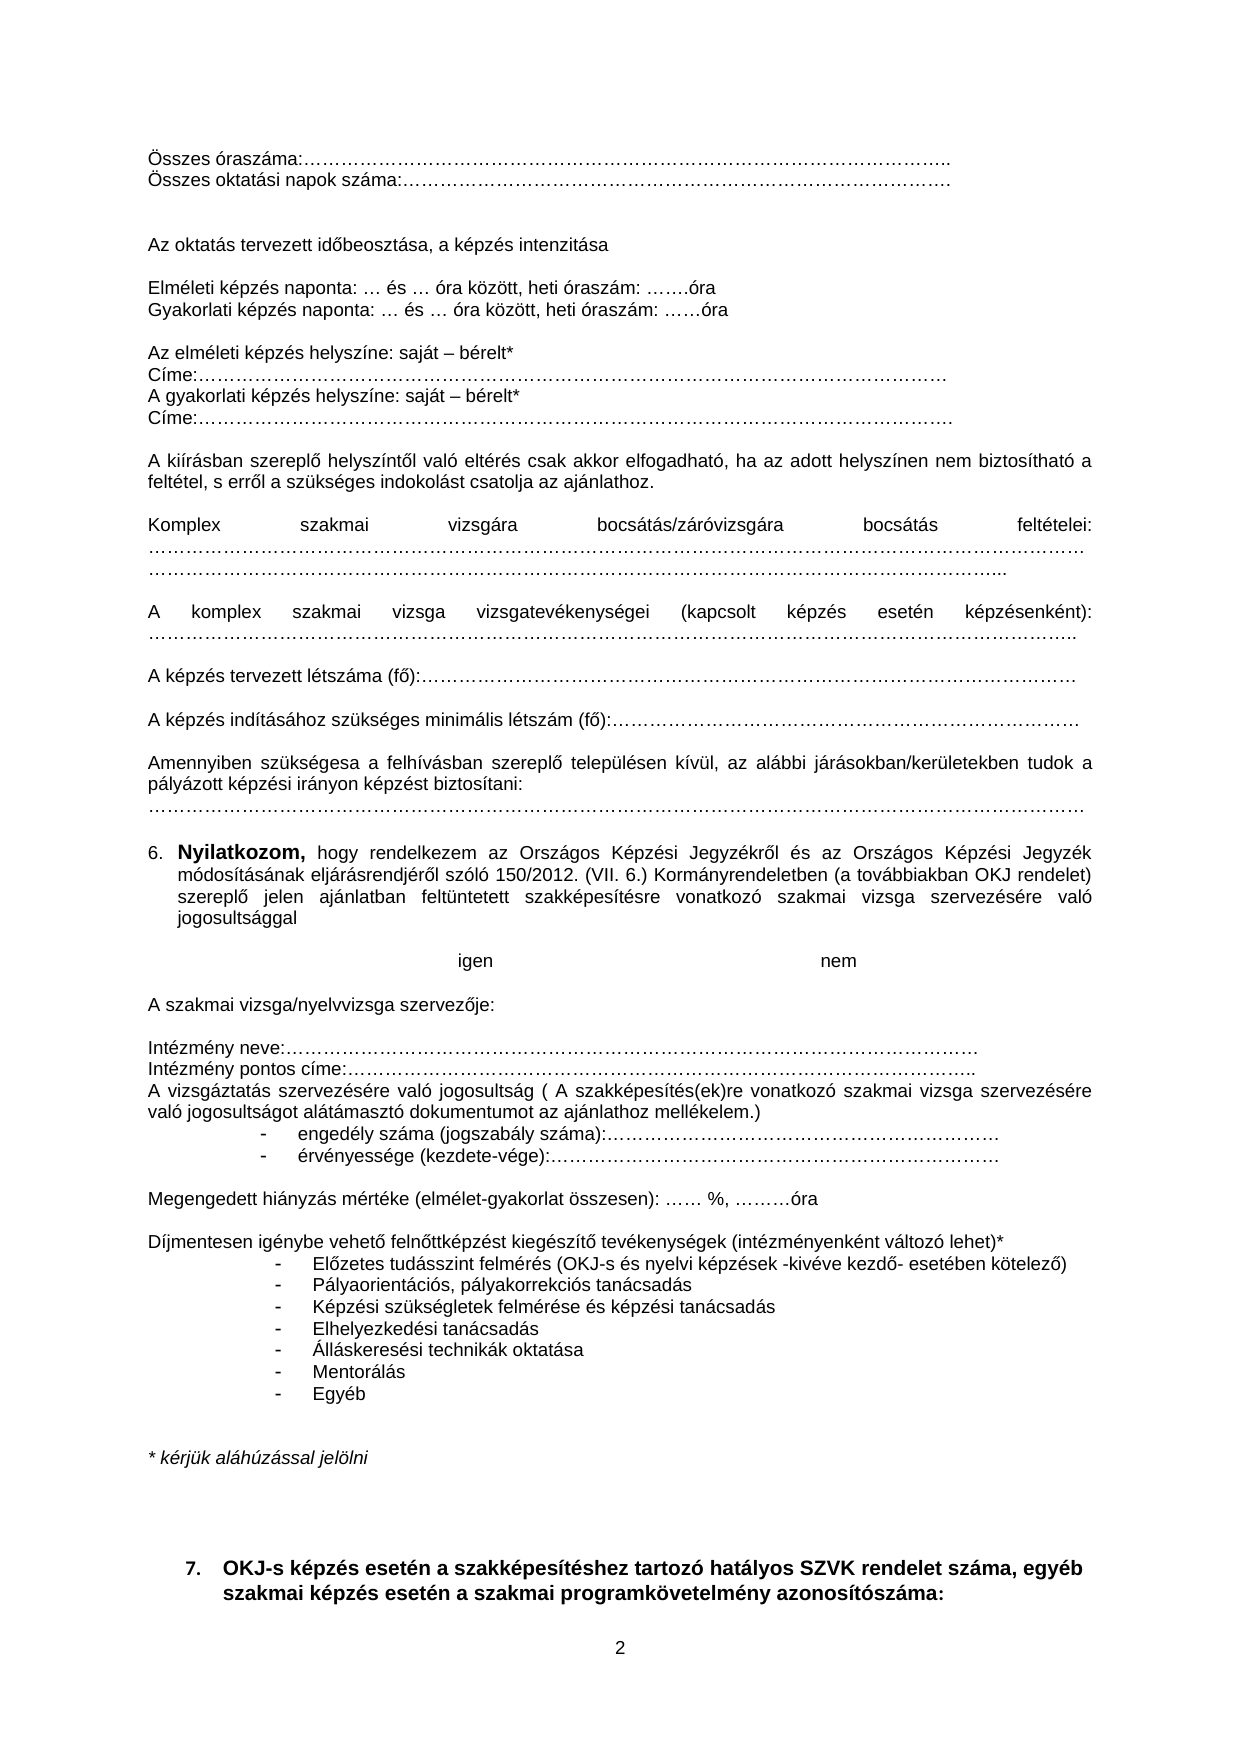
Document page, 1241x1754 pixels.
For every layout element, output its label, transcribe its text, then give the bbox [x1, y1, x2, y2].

text Intézmény pontos címe:……………………………………………………………………………………….. [148, 1058, 1092, 1080]
text Összes óraszáma:………………………………………………………………………………………….. [148, 148, 1092, 169]
text Elméleti képzés naponta: … és … óra között, heti óraszám: …….óra [148, 277, 1092, 299]
text A gyakorlati képzés helyszíne: saját – bérelt* [148, 385, 1092, 406]
text Intézmény neve:………………………………………………………………………………………………… [148, 1037, 1092, 1058]
text * kérjük aláhúzással jelölni [148, 1447, 1092, 1469]
list Előzetes tudásszint felmérés (OKJ-s és nyelvi képzések -kivéve kezdő- esetében kötelező) [275, 1252, 1092, 1274]
text A képzés tervezett létszáma (fő):…………………………………………………………………………………………… [148, 665, 1092, 687]
list Mentorálás [275, 1361, 1092, 1382]
text …………………………………………………………………………………………………………………………………… [148, 794, 1092, 816]
text Címe:………………………………………………………………………………………………………… [148, 363, 1092, 385]
text Díjmentesen igénybe vehető felnőttképzést kiegészítő tevékenységek (intézményenként változó lehet)* [148, 1231, 1092, 1252]
list érvényessége (kezdete-vége):……………………………………………………………… [260, 1144, 1092, 1166]
list Elhelyezkedési tanácsadás [275, 1317, 1092, 1339]
list Nyilatkozom, hogy rendelkezem az Országos Képzési Jegyzékről és az Országos Képzési Jegyzék módosításának eljárásrendjéről szóló 150/2012. (VII. 6.) Kormányrendeletben (a továbbiakban OKJ rendelet) szereplő jelen ajánlatban feltüntetett szakképesítésre vonatkozó szakmai vizsga szervezésére való jogosultsággal [148, 840, 1092, 929]
text A képzés indításához szükséges minimális létszám (fő):………………………………………………………………… [148, 708, 1092, 730]
text Összes oktatási napok száma:……………………………………………………………………………. [148, 169, 1092, 191]
text Megengedett hiányzás mértéke (elmélet-gyakorlat összesen): …… %, ………óra [148, 1188, 1092, 1209]
list Pályaorientációs, pályakorrekciós tanácsadás [275, 1274, 1092, 1296]
text Az oktatás tervezett időbeosztása, a képzés intenzitása [148, 234, 1092, 256]
list engedély száma (jogszabály száma):……………………………………………………… [260, 1123, 1092, 1144]
text A kiírásban szereplő helyszíntől való eltérés csak akkor elfogadható, ha az adott helyszínen nem biztosítható a feltétel, s erről a szükséges indokolást csatolja az ajánlathoz. [148, 449, 1092, 493]
text A szakmai vizsga/nyelvvizsga szervezője: [148, 993, 1092, 1015]
text Komplex szakmai vizsgára bocsátás/záróvizsgára bocsátás feltételei:……………………………………………………………………………………………………………………………………………………………………………………………………………………………………………………………... [148, 514, 1092, 579]
list OKJ-s képzés esetén a szakképesítéshez tartozó hatályos SZVK rendelet száma, egyéb szakmai képzés esetén a szakmai programkövetelmény azonosítószáma: [185, 1555, 1092, 1606]
text A komplex szakmai vizsga vizsgatevékenységei (kapcsolt képzés esetén képzésenként): ………………………………………………………………………………………………………………………………….. [148, 601, 1092, 644]
list igen nem [223, 950, 1092, 972]
text A vizsgáztatás szervezésére való jogosultság ( A szakképesítés(ek)re vonatkozó szakmai vizsga szervezésére való jogosultságot alátámasztó dokumentumot az ajánlathoz mellékelem.) [148, 1080, 1092, 1123]
text Gyakorlati képzés naponta: … és … óra között, heti óraszám: ……óra [148, 299, 1092, 320]
list Képzési szükségletek felmérése és képzési tanácsadás [275, 1296, 1092, 1317]
list Egyéb [275, 1382, 1092, 1404]
text Az elméleti képzés helyszíne: saját – bérelt* [148, 342, 1092, 363]
list Álláskeresési technikák oktatása [275, 1339, 1092, 1361]
text Címe:…………………………………………………………………………………………………………. [148, 406, 1092, 428]
text Amennyiben szükségesa a felhívásban szereplő településen kívül, az alábbi járásokban/kerületekben tudok a pályázott képzési irányon képzést biztosítani: [148, 751, 1092, 794]
